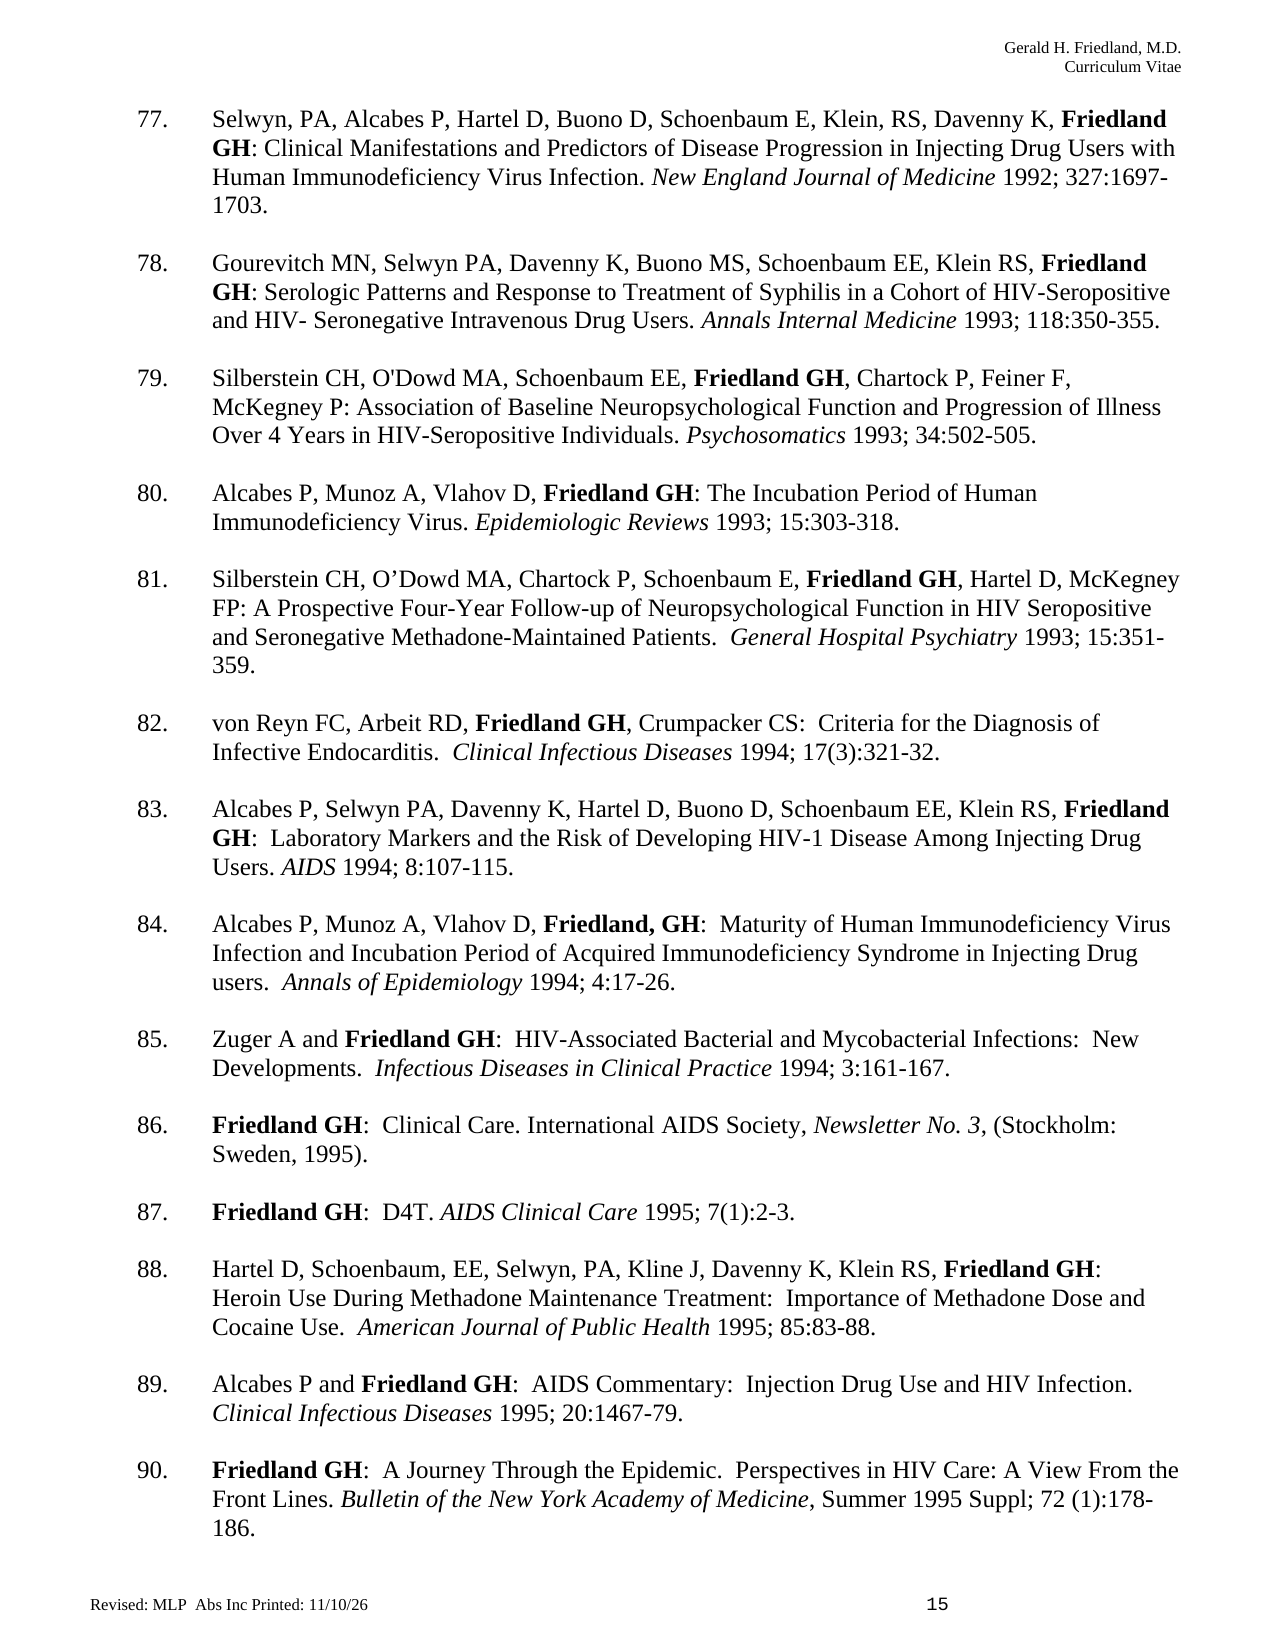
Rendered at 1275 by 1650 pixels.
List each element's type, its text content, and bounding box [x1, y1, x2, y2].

list Silberstein CH O'Dowd MA Schoenbaum EE Friedland GH, Chartock P Feiner F McKegney P: Association of Baseline Neuropsychological Function and Progression of Illness Over 4 Years in HIV-Seropositive Individuals. Psychosomatics 1993; 34:502-505. [137, 363, 1181, 449]
list Selwyn PA Alcabes P Hartel D Buono D Schoenbaum E Klein RS Davenny K Friedland GH: Clinical Manifestations and Predictors of Disease Progression in Injecting Drug Users with Human Immunodeficiency Virus Infection. Journal of Medicine 1992; 327:1697-1703. [137, 104, 1181, 219]
list Alcabes P Munoz A Vlahov D Friedland GH: The Incubation Period of Human Immunodeficiency Virus. Epidemiologic Reviews 1993; 15:303-318. [137, 478, 1181, 564]
list Silberstein CH O’Dowd MA Chartock P Schoenbaum E Friedland GH, Hartel D McKegney FP: A Prospective Four-Year Follow-up of Neuropsychological Function in HIV Seropositive and Seronegative Methadone-Maintained Patients. General Hospital Psychiatry 1993; 15:351-359. [137, 564, 1181, 679]
list Friedland GH: D4T. AIDS Clinical Care 1995; 7(1):2-3. [137, 1197, 1181, 1225]
list Selwyn PA Davenny K Buono MS Schoenbaum EE Klein RS Friedland GH: Serologic Patterns and Response to Treatment of Syphilis in a Cohort of HIV-Seropositive and HIV- Seronegative Intravenous Drug Users. Annals Internal Medicine 1993; 118:350-355. [137, 248, 1181, 334]
list Alcabes P Munoz A Vlahov D Friedland GH: Maturity of Human Immunodeficiency Virus Infection and Incubation Period of Acquired Immunodeficiency Syndrome in Injecting Drug users. Annals of Epidemiology 1994; 4:17-26. [137, 909, 1181, 995]
list Friedland GH: Clinical Care. International AIDS Society Newsletter No. 3 (Stockholm: Sweden 1995). [137, 1110, 1181, 1168]
list von Reyn FC Arbeit RD Friedland GH, Crumpacker CS: Criteria for the Diagnosis of Infective Endocarditis. Clinical Infectious Diseases 1994; 17(3):321-32. [137, 708, 1181, 765]
list Friedland GH: A Journey Through the Epidemic. Perspectives in HIV Care: A View From the Front Lines. Bulletin of the of Medicine Summer 1995 Suppl; 72 (1):178-186. [137, 1455, 1181, 1542]
list Alcabes P Selwyn PA Davenny K Hartel D Buono D Schoenbaum EE Klein RS Friedland GH: Laboratory Markers and the Risk of Developing HIV-1 Disease Among Injecting Drug Users. AIDS 1994; 8:107-115. [137, 794, 1181, 880]
list Zuger A and Friedland GH: HIV-Associated Bacterial and Mycobacterial Infections: New Developments. Infectious Diseases in Clinical Practice 1994; 3:161-167. [137, 1024, 1181, 1082]
list Alcabes P and Friedland GH: AIDS Commentary: Injection Drug Use and HIV Infection. Clinical Infectious Diseases 1995; 20:1467-79. [137, 1369, 1181, 1427]
list Hartel D Schoenbaum EE Kline J Davenny K Klein RS Friedland GH: Heroin Use During Methadone Maintenance Treatment: Importance of Methadone Dose and Cocaine Use. American Journal of Public Health 1995; 85:83-88. [137, 1254, 1181, 1340]
